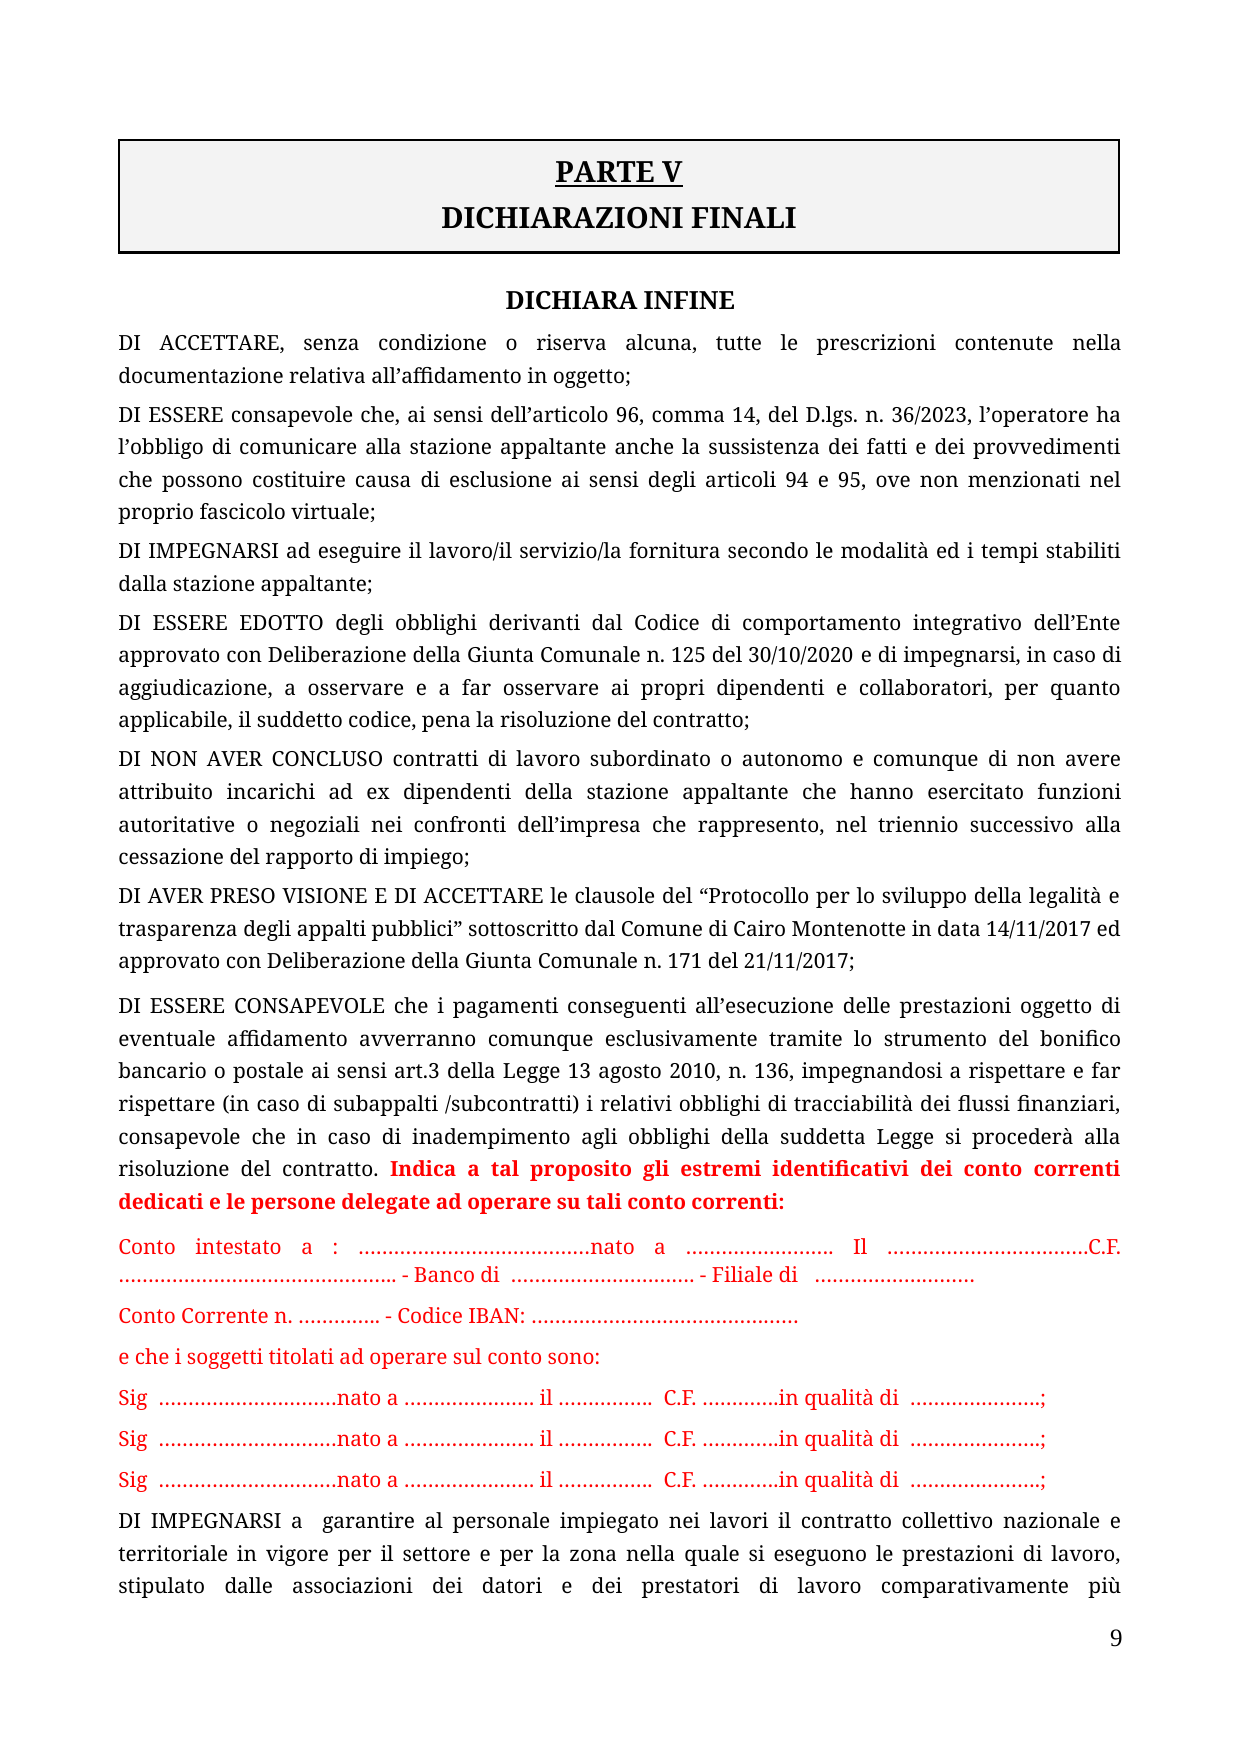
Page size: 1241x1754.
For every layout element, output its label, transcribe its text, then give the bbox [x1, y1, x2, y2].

text DI ESSERE CONSAPEVOLE che i pagamenti conseguenti all’esecuzione delle prestazioni oggetto di eventuale affidamento avverranno comunque esclusivamente tramite lo strumento del bonifico bancario o postale ai sensi art.3 della Legge 13 agosto 2010, n. 136, impegnandosi a rispettare e far rispettare (in caso di subappalti /subcontratti) i relativi obblighi di tracciabilità dei flussi finanziari, consapevole che in caso di inadempimento agli obblighi della suddetta Legge si procederà alla risoluzione del contratto. Indica a tal proposito gli estremi identificativi dei conto correnti dedicati e le persone delegate ad operare su tali conto correnti: [118, 991, 1122, 1216]
text DICHIARA INFINE [118, 283, 1122, 317]
table_header PARTE V DICHIARAZIONI FINALI [120, 141, 1118, 251]
text DI ESSERE EDOTTO degli obblighi derivanti dal Codice di comportamento integrativo dell’Ente approvato con Deliberazione della Giunta Comunale n. 125 del 30/10/2020 e di impegnarsi, in caso di aggiudicazione, a osservare e a far osservare ai propri dipendenti e collaboratori, per quanto applicabile, il suddetto codice, pena la risoluzione del contratto; [118, 608, 1122, 734]
text e che i soggetti titolati ad operare sul conto sono: [118, 1342, 1122, 1371]
text DI IMPEGNARSI ad eseguire il lavoro/il servizio/la fornitura secondo le modalità ed i tempi stabiliti dalla stazione appaltante; [118, 536, 1122, 597]
text Conto Corrente n. ………….. - Codice IBAN: ……………………………………… [118, 1302, 1122, 1330]
text Sig …………………………nato a …………………. il ……………. C.F. ………….in qualità di ………………….; [118, 1424, 1122, 1453]
text Sig …………………………nato a …………………. il ……………. C.F. ………….in qualità di ………………….; [118, 1383, 1122, 1412]
text DI AVER PRESO VISIONE E DI ACCETTARE le clausole del “Protocollo per lo sviluppo della legalità e trasparenza degli appalti pubblici” sottoscritto dal Comune di Cairo Montenotte in data 14/11/2017 ed approvato con Deliberazione della Giunta Comunale n. 171 del 21/11/2017; [118, 881, 1122, 975]
text DI NON AVER CONCLUSO contratti di lavoro subordinato o autonomo e comunque di non avere attribuito incarichi ad ex dipendenti della stazione appaltante che hanno esercitato funzioni autoritative o negoziali nei confronti dell’impresa che rappresento, nel triennio successivo alla cessazione del rapporto di impiego; [118, 744, 1122, 871]
text DI ACCETTARE, senza condizione o riserva alcuna, tutte le prescrizioni contenute nella documentazione relativa all’affidamento in oggetto; [118, 328, 1122, 389]
text DI ESSERE consapevole che, ai sensi dell’articolo 96, comma 14, del D.lgs. n. 36/2023, l’operatore ha l’obbligo di comunicare alla stazione appaltante anche la sussistenza dei fatti e dei provvedimenti che possono costituire causa di esclusione ai sensi degli articoli 94 e 95, ove non menzionati nel proprio fascicolo virtuale; [118, 400, 1122, 526]
text Conto intestato a : …………………………………nato a ……………………. Il …………………………….C.F. ……………………………………….. - Banco di …………………………. - Filiale di ……………………… [118, 1232, 1122, 1289]
text Sig …………………………nato a …………………. il ……………. C.F. ………….in qualità di ………………….; [118, 1465, 1122, 1494]
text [118, 1506, 1122, 1600]
